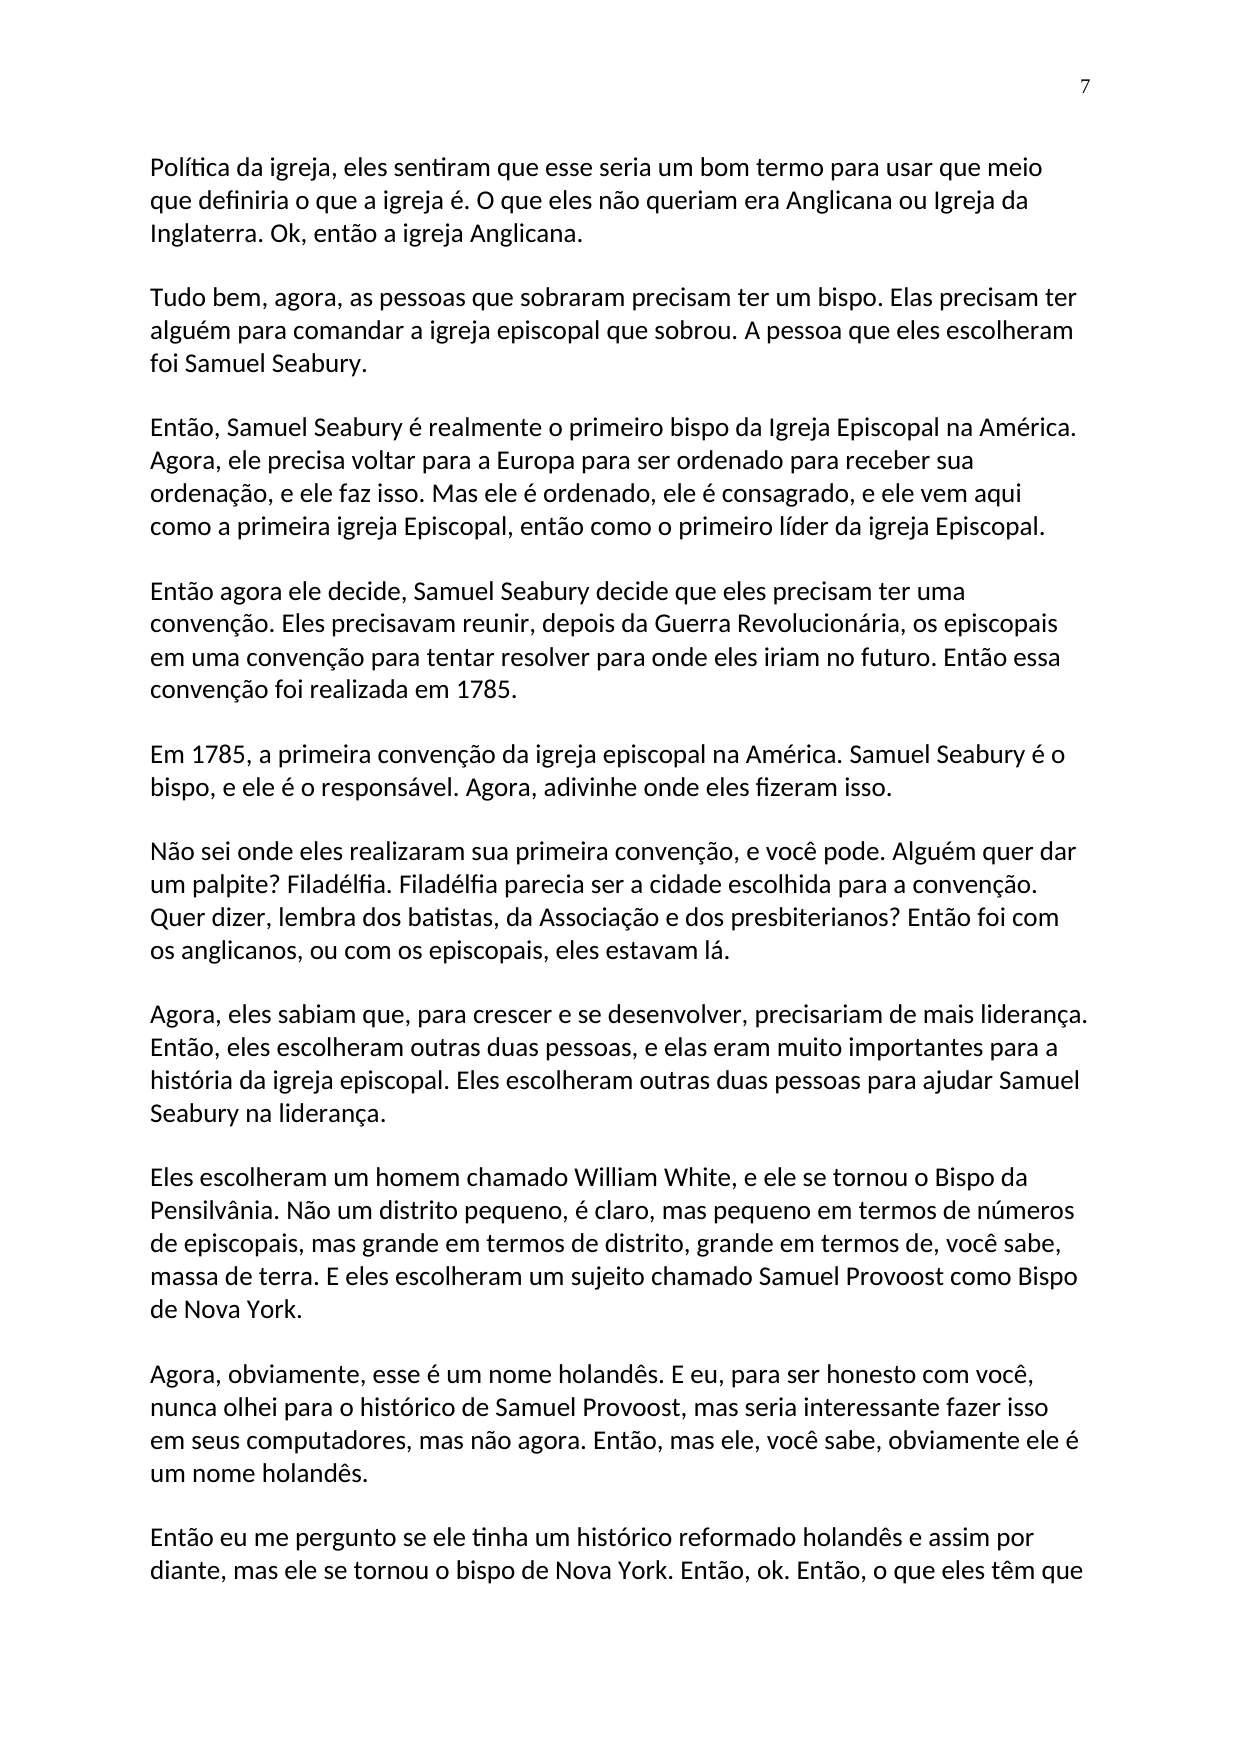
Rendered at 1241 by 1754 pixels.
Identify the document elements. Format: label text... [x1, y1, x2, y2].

text Em 1785, a primeira convenção da igreja episcopal na América. Samuel Seabury é o bispo, e ele é o responsável. Agora, adivinhe onde eles fizeram isso. [150, 737, 1090, 803]
text Política da igreja, eles sentiram que esse seria um bom termo para usar que meio que definiria o que a igreja é. O que eles não queriam era Anglicana ou Igreja da Inglaterra. Ok, então a igreja Anglicana. [150, 150, 1090, 249]
text Tudo bem, agora, as pessoas que sobraram precisam ter um bispo. Elas precisam ter alguém para comandar a igreja episcopal que sobrou. A pessoa que eles escolheram foi Samuel Seabury. [150, 280, 1090, 379]
text Não sei onde eles realizaram sua primeira convenção, e você pode. Alguém quer dar um palpite? Filadélfia. Filadélfia parecia ser a cidade escolhida para a convenção. Quer dizer, lembra dos batistas, da Associação e dos presbiterianos? Então foi com os anglicanos, ou com os episcopais, eles estavam lá. [150, 834, 1090, 966]
text Então, Samuel Seabury é realmente o primeiro bispo da Igreja Episcopal na América. Agora, ele precisa voltar para a Europa para ser ordenado para receber sua ordenação, e ele faz isso. Mas ele é ordenado, ele é consagrado, e ele vem aqui como a primeira igreja Episcopal, então como o primeiro líder da igreja Episcopal. [150, 410, 1090, 542]
text Eles escolheram um homem chamado William White, e ele se tornou o Bispo da Pensilvânia. Não um distrito pequeno, é claro, mas pequeno em termos de números de episcopais, mas grande em termos de distrito, grande em termos de, você sabe, massa de terra. E eles escolheram um sujeito chamado Samuel Provoost como Bispo de Nova York. [150, 1161, 1090, 1326]
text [150, 1520, 1090, 1586]
text Agora, eles sabiam que, para crescer e se desenvolver, precisariam de mais liderança. Então, eles escolheram outras duas pessoas, e elas eram muito importantes para a história da igreja episcopal. Eles escolheram outras duas pessoas para ajudar Samuel Seabury na liderança. [150, 997, 1090, 1129]
text Então agora ele decide, Samuel Seabury decide que eles precisam ter uma convenção. Eles precisavam reunir, depois da Guerra Revolucionária, os episcopais em uma convenção para tentar resolver para onde eles iriam no futuro. Então essa convenção foi realizada em 1785. [150, 574, 1090, 706]
text Agora, obviamente, esse é um nome holandês. E eu, para ser honesto com você, nunca olhei para o histórico de Samuel Provoost, mas seria interessante fazer isso em seus computadores, mas não agora. Então, mas ele, você sabe, obviamente ele é um nome holandês. [150, 1357, 1090, 1489]
